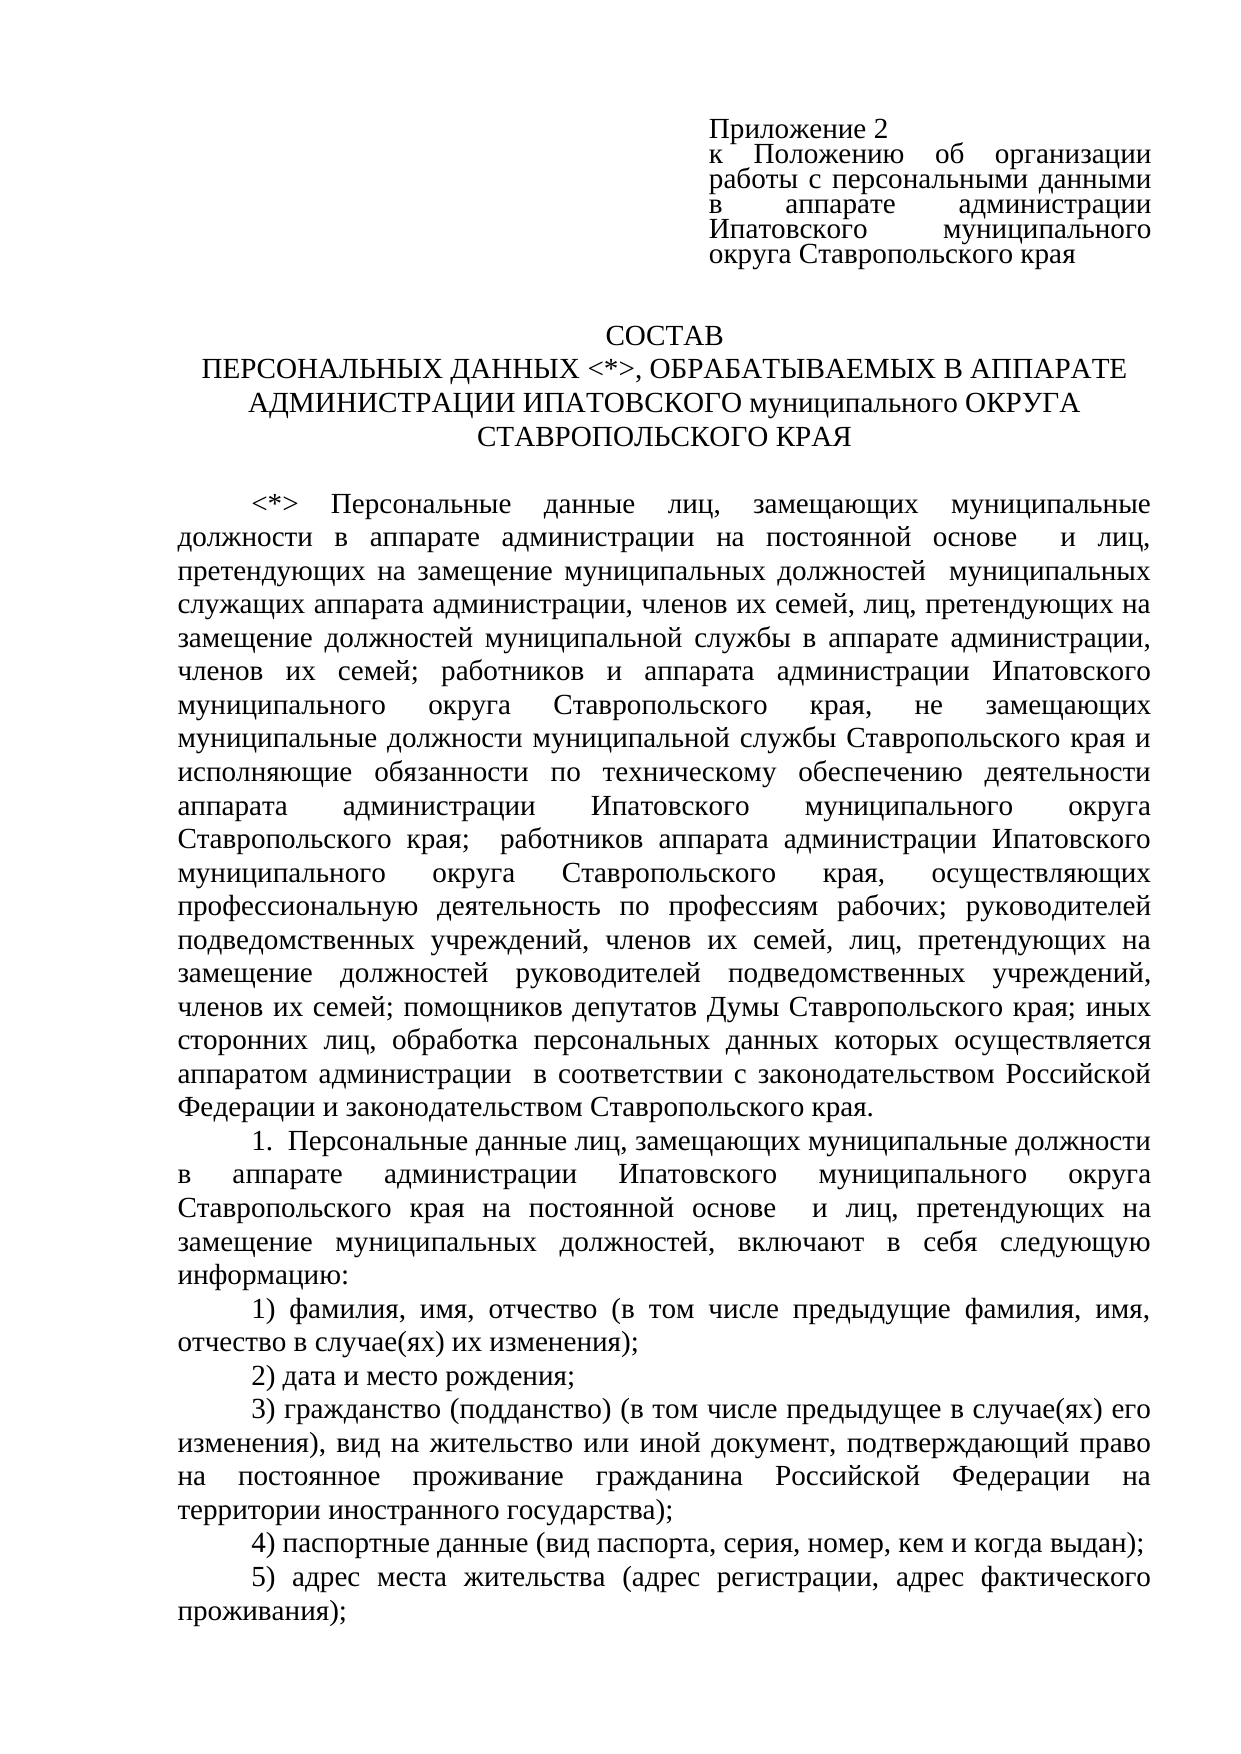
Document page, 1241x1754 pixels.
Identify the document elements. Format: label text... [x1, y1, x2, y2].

text 4) паспортные данные (вид паспорта, серия, номер, кем и когда выдан); [177, 1526, 1152, 1559]
text СОСТАВ [177, 318, 1152, 352]
text <*> Персональные данные лиц, замещающих муниципальные должности в аппарате администрации на постоянной основе и лиц, претендующих на замещение муниципальных должностей муниципальных служащих аппарата администрации, членов их семей, лиц, претендующих на замещение должностей муниципальной службы в аппарате администрации, членов их семей; работников и аппарата администрации Ипатовского муниципального округа Ставропольского края, не замещающих муниципальные должности муниципальной службы Ставропольского края и исполняющие обязанности по техническому обеспечению деятельности аппарата администрации Ипатовского муниципального округа Ставропольского края; работников аппарата администрации Ипатовского муниципального округа Ставропольского края, осуществляющих профессиональную деятельность по профессиям рабочих; руководителей подведомственных учреждений, членов их семей, лиц, претендующих на замещение должностей руководителей подведомственных учреждений, членов их семей; помощников депутатов Думы Ставропольского края; иных сторонних лиц, обработка персональных данных которых осуществляется аппаратом администрации в соответствии с законодательством Российской Федерации и законодательством Ставропольского края. [177, 486, 1152, 1123]
text 1) фамилия, имя, отчество (в том числе предыдущие фамилия, имя, отчество в случае(ях) их изменения); [177, 1291, 1152, 1358]
text 1. Персональные данные лиц, замещающих муниципальные должности в аппарате администрации Ипатовского муниципального округа Ставропольского края на постоянной основе и лиц, претендующих на замещение муниципальных должностей, включают в себя следующую информацию: [177, 1123, 1152, 1291]
text ПЕРСОНАЛЬНЫХ ДАННЫХ <*>, ОБРАБАТЫВАЕМЫХ В АППАРАТЕ [177, 352, 1152, 385]
text к Положению об организации работы с персональными данными в аппарате администрации Ипатовского муниципального округа Ставропольского края [709, 143, 1152, 268]
text 3) гражданство (подданство) (в том числе предыдущее в случае(ях) его изменения), вид на жительство или иной документ, подтверждающий право на постоянное проживание гражданина Российской Федерации на территории иностранного государства); [177, 1391, 1152, 1526]
text Приложение 2 [709, 118, 1152, 143]
text 5) адрес места жительства (адрес регистрации, адрес фактического проживания); [177, 1559, 1152, 1626]
text 2) дата и место рождения; [177, 1358, 1152, 1391]
text АДМИНИСТРАЦИИ ИПАТОВСКОГО муниципального ОКРУГА [177, 385, 1152, 419]
text СТАВРОПОЛЬСКОГО КРАЯ [177, 419, 1152, 452]
